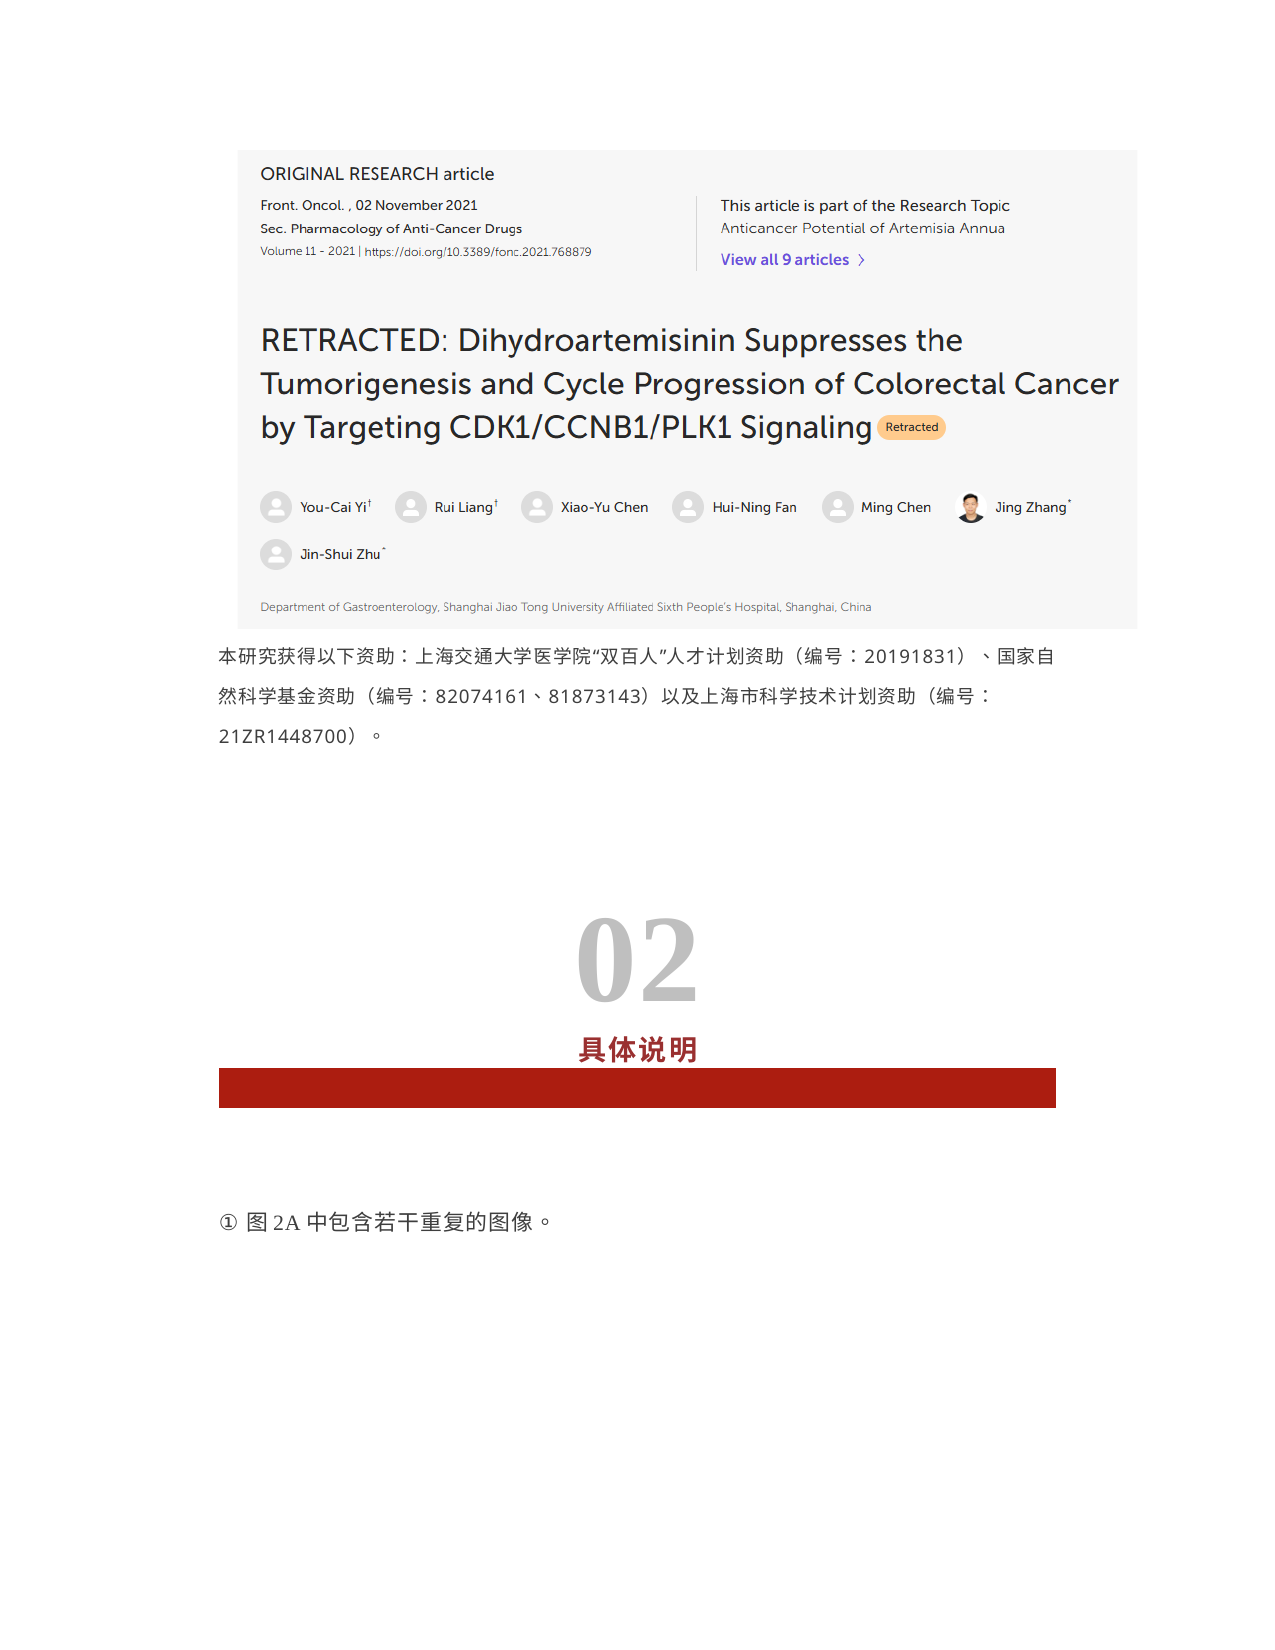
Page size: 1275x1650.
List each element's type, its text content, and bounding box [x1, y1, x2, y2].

picture [237, 150, 1138, 629]
text 02 [219, 828, 1056, 1028]
text 本研究获得以下资助：上海交通大学医学院“双百人”人才计划资助（编号：20191831）、国家自然科学基金资助（编号：82074161、81873143）以及上海市科学技术计划资助（编号：21ZR1448700）。 [219, 628, 1056, 748]
text ① 图2A中包含若干重复的图像。 [219, 1196, 1056, 1236]
text 具体说明 [219, 1028, 1056, 1068]
